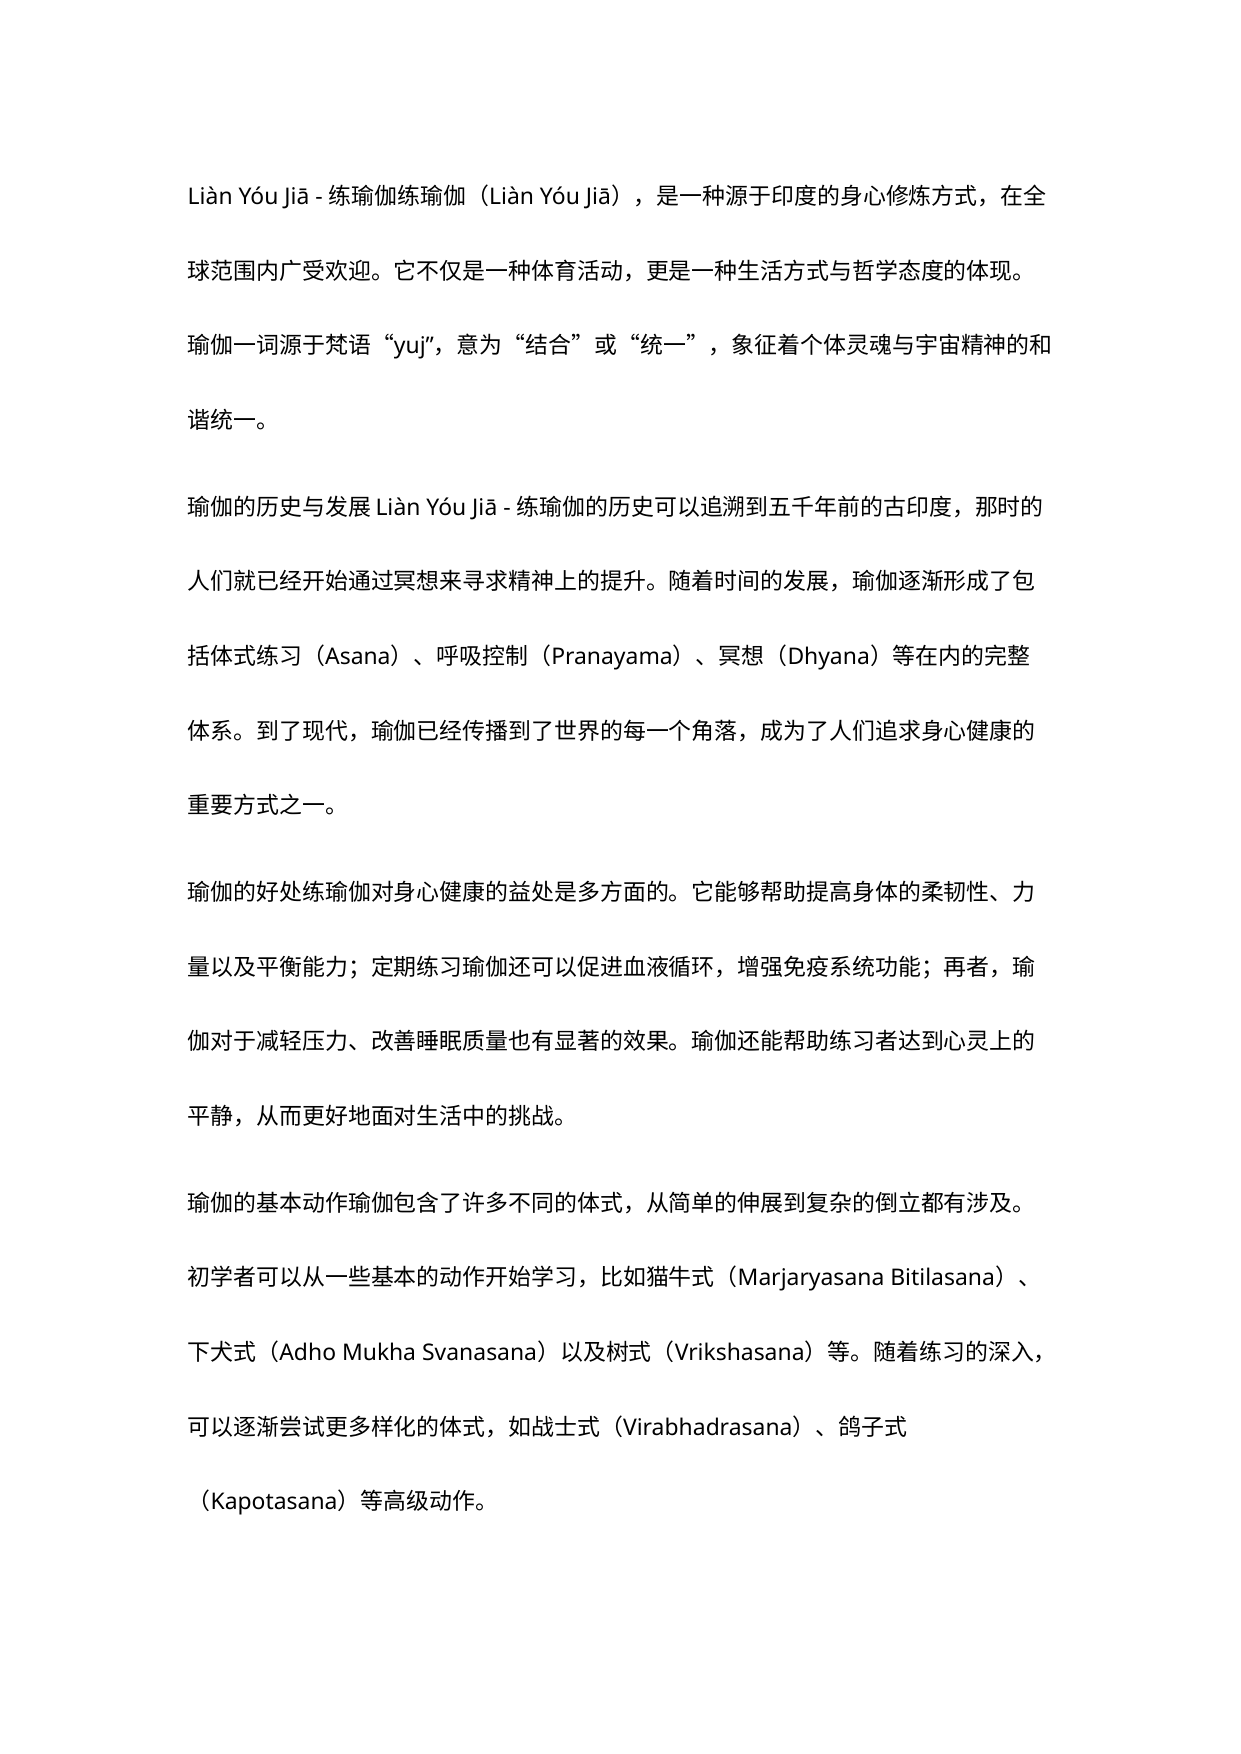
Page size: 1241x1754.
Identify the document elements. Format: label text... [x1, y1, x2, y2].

text Liàn Yóu Jiā - 练瑜伽练瑜伽（Liàn Yóu Jiā），是一种源于印度的身心修炼方式，在全球范围内广受欢迎。它不仅是一种体育活动，更是一种生活方式与哲学态度的体现。瑜伽一词源于梵语“yuj”，意为“结合”或“统一”，象征着个体灵魂与宇宙精神的和谐统一。 [187, 162, 1053, 451]
text 瑜伽的好处练瑜伽对身心健康的益处是多方面的。它能够帮助提高身体的柔韧性、力量以及平衡能力；定期练习瑜伽还可以促进血液循环，增强免疫系统功能；再者，瑜伽对于减轻压力、改善睡眠质量也有显著的效果。瑜伽还能帮助练习者达到心灵上的平静，从而更好地面对生活中的挑战。 [187, 858, 1053, 1147]
text 瑜伽的基本动作瑜伽包含了许多不同的体式，从简单的伸展到复杂的倒立都有涉及。初学者可以从一些基本的动作开始学习，比如猫牛式（Marjaryasana Bitilasana）、下犬式（Adho Mukha Svanasana）以及树式（Vrikshasana）等。随着练习的深入，可以逐渐尝试更多样化的体式，如战士式（Virabhadrasana）、鸽子式（Kapotasana）等高级动作。 [187, 1168, 1053, 1532]
text 瑜伽的历史与发展Liàn Yóu Jiā - 练瑜伽的历史可以追溯到五千年前的古印度，那时的人们就已经开始通过冥想来寻求精神上的提升。随着时间的发展，瑜伽逐渐形成了包括体式练习（Asana）、呼吸控制（Pranayama）、冥想（Dhyana）等在内的完整体系。到了现代，瑜伽已经传播到了世界的每一个角落，成为了人们追求身心健康的重要方式之一。 [187, 473, 1053, 836]
